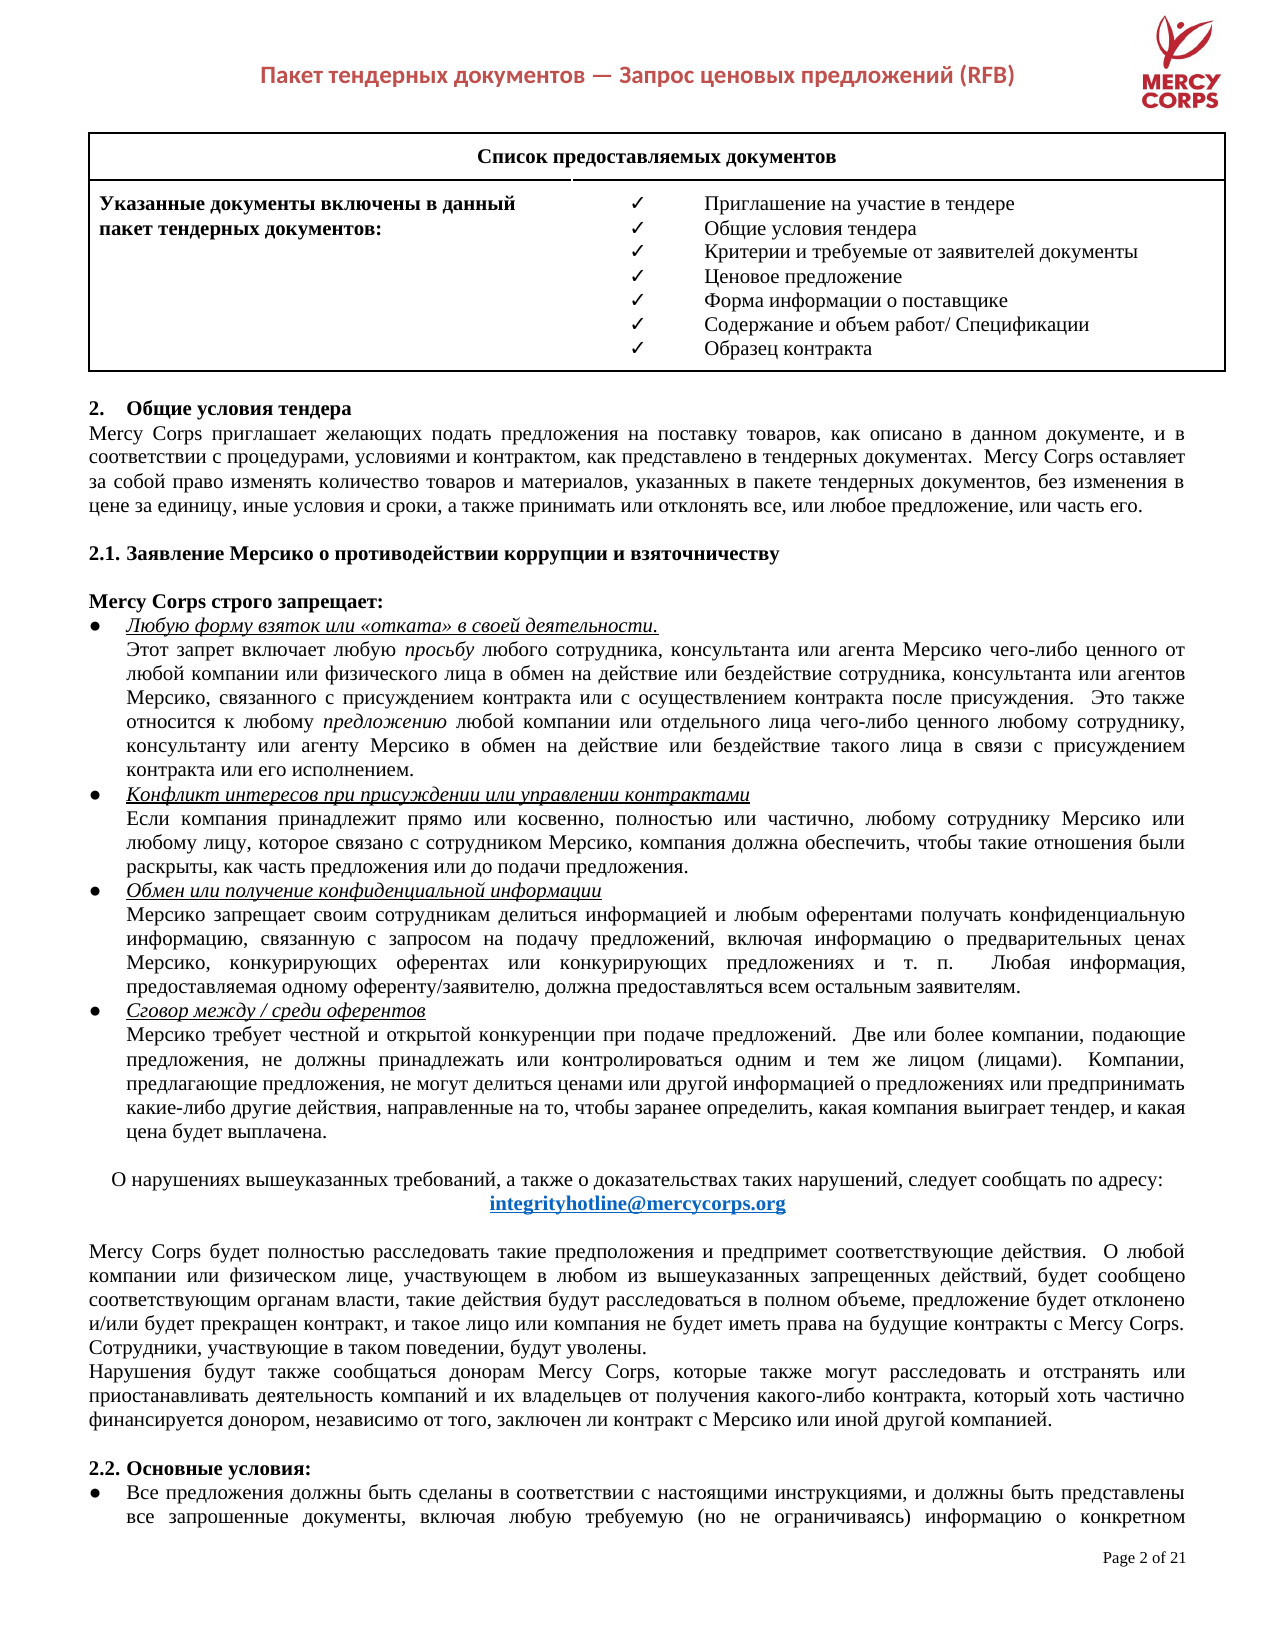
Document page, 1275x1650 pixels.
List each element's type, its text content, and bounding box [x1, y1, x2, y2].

list Сговор между / среди оферентов [89, 998, 1186, 1022]
list Любую форму взяток или «отката» в своей деятельности. [89, 613, 1186, 637]
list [89, 1479, 1186, 1528]
text Mercy Corps будет полностью расследовать такие предположения и предпримет соответствующие действия. О любой компании или физическом лице, участвующем в любом из вышеуказанных запрещенных действий, будет сообщено соответствующим органам власти, такие действия будут расследоваться в полном объеме, предложение будет отклонено и/или будет прекращен контракт, и такое лицо или компания не будет иметь права на будущие контракты с Mercy Corps. Сотрудники, участвующие в таком поведении, будут уволены. [89, 1239, 1186, 1359]
table_header Список предоставляемых документов [90, 134, 1224, 179]
text Мерсико запрещает своим сотрудникам делиться информацией и любым оферентами получать конфиденциальную информацию, связанную с запросом на подачу предложений, включая информацию о предварительных ценах Мерсико, конкурирующих оферентах или конкурирующих предложениях и т. п. Любая информация, предоставляемая одному оференту/заявителю, должна предоставляться всем остальным заявителям. [126, 902, 1186, 998]
table_cell Приглашение на участие в тендере Общие условия тендера Критерии и требуемые от заявителей документы Ценовое предложение Форма информации о поставщике Содержание и объем работ/ Спецификации Образец контракта [573, 181, 1224, 370]
text О нарушениях вышеуказанных требований, а также о доказательствах таких нарушений, следует сообщать по адресу: integrityhotline@mercycorps.org [89, 1167, 1186, 1215]
text Mercy Corps приглашает желающих подать предложения на поставку товаров, как описано в данном документе, и в соответствии с процедурами, условиями и контрактом, как представлено в тендерных документах. Mercy Corps оставляет за собой право изменять количество товаров и материалов, указанных в пакете тендерных документов, без изменения в цене за единицу, иные условия и сроки, а также принимать или отклонять все, или любое предложение, или часть его. [89, 420, 1186, 517]
list Общие условия тендера [89, 396, 1186, 420]
subtitle Заявление Мерсико о противодействии коррупции и взяточничеству [89, 541, 1186, 565]
list Обмен или получение конфиденциальной информации [89, 878, 1186, 902]
text Нарушения будут также сообщаться донорам Mercy Corps, которые также могут расследовать и отстранять или приостанавливать деятельность компаний и их владельцев от получения какого-либо контракта, который хоть частично финансируется донором, независимо от того, заключен ли контракт с Мерсико или иной другой компанией. [89, 1359, 1186, 1431]
text Если компания принадлежит прямо или косвенно, полностью или частично, любому сотруднику Мерсико или любому лицу, которое связано с сотрудником Мерсико, компания должна обеспечить, чтобы такие отношения были раскрыты, как часть предложения или до подачи предложения. [126, 806, 1186, 878]
subtitle Основные условия: [89, 1456, 1186, 1479]
picture [1134, 9, 1224, 114]
table_cell Указанные документы включены в данный пакет тендерных документов: [90, 181, 571, 370]
text Мерсико требует честной и открытой конкуренции при подаче предложений. Две или более компании, подающие предложения, не должны принадлежать или контролироваться одним и тем же лицом (лицами). Компании, предлагающие предложения, не могут делиться ценами или другой информацией о предложениях или предпринимать какие-либо другие действия, направленные на то, чтобы заранее определить, какая компания выиграет тендер, и какая цена будет выплачена. [126, 1022, 1186, 1143]
text Mercy Corps строго запрещает: [89, 589, 1186, 613]
list Конфликт интересов при присуждении или управлении контрактами [89, 781, 1186, 806]
text Этот запрет включает любую просьбу любого сотрудника, консультанта или агента Мерсико чего-либо ценного от любой компании или физического лица в обмен на действие или бездействие сотрудника, консультанта или агентов Мерсико, связанного с присуждением контракта или с осуществлением контракта после присуждения. Это также относится к любому предложению любой компании или отдельного лица чего-либо ценного любому сотруднику, консультанту или агенту Мерсико в обмен на действие или бездействие такого лица в связи с присуждением контракта или его исполнением. [126, 637, 1186, 781]
